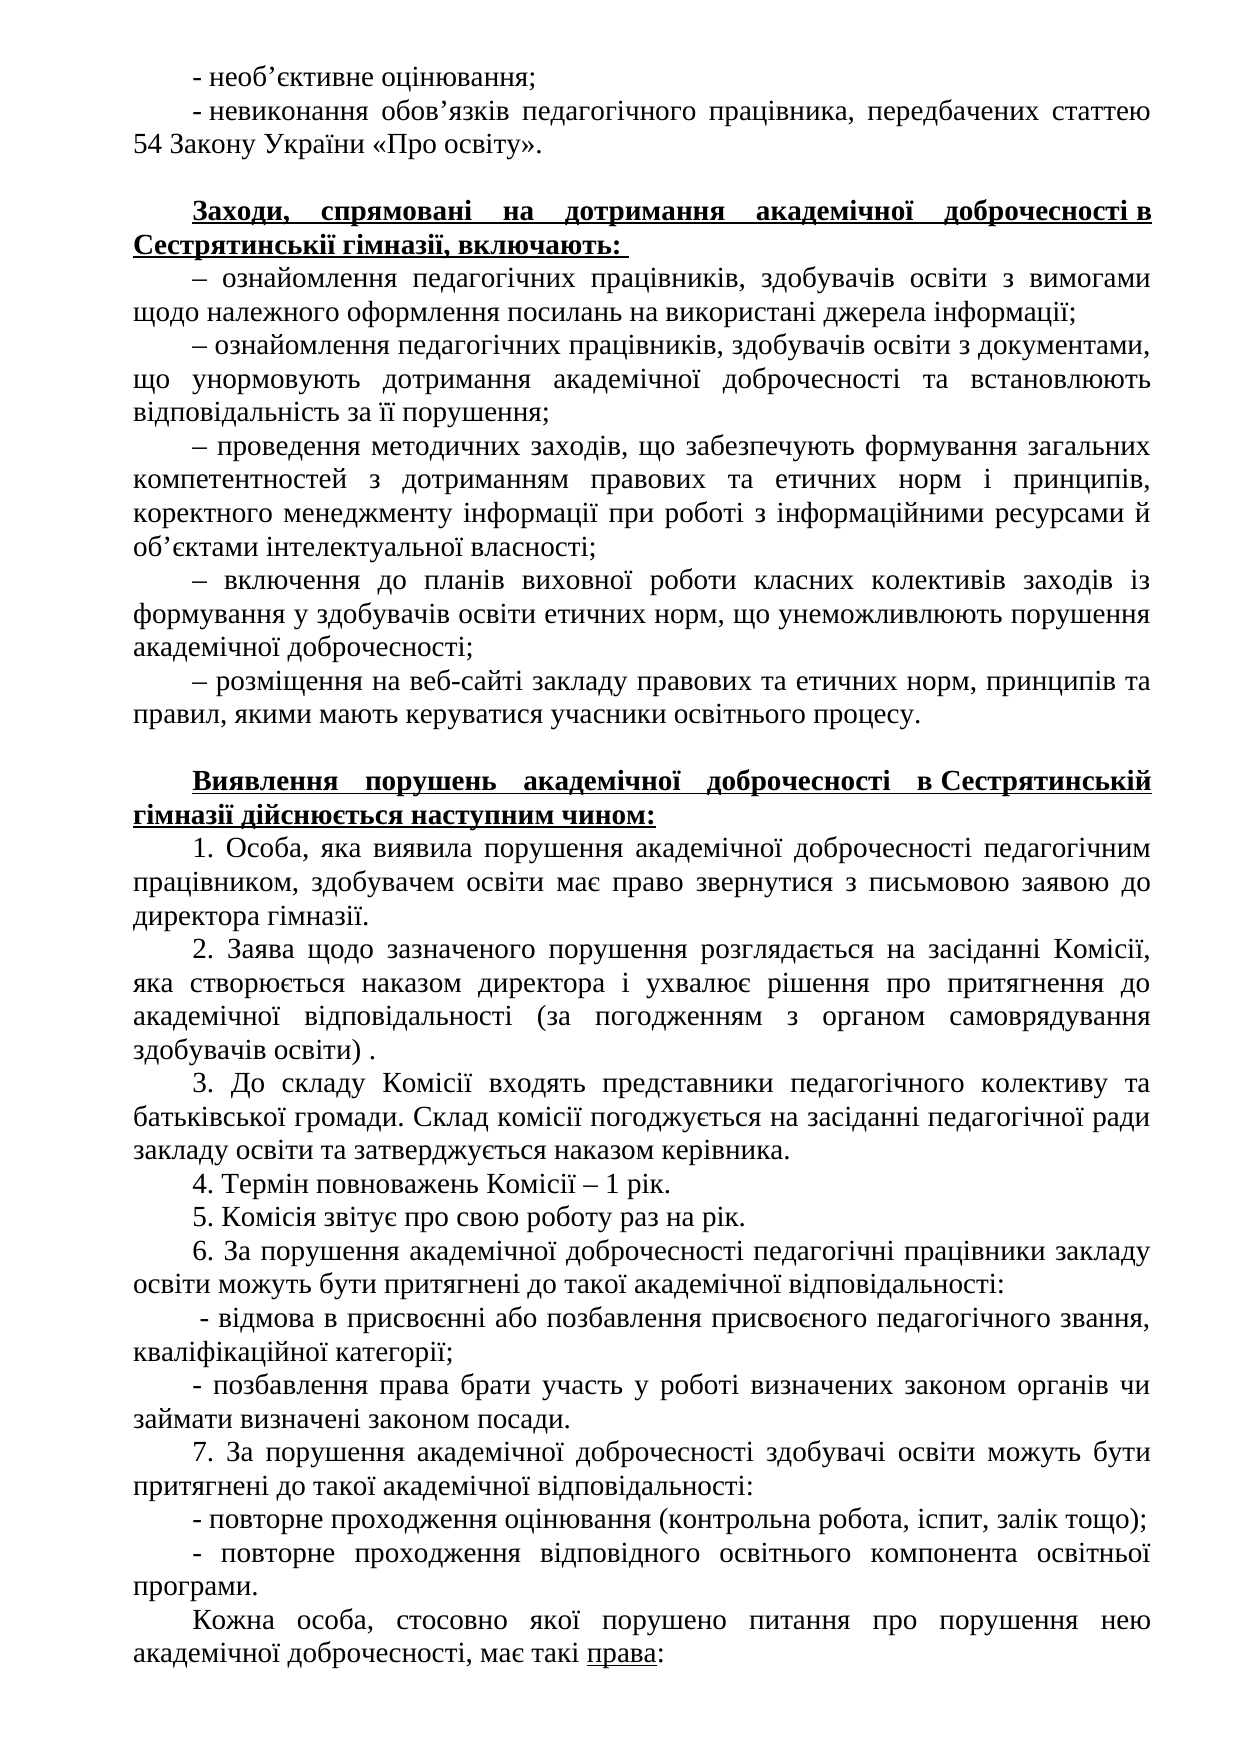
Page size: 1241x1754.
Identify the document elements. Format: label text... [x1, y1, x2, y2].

text - повторне проходження відповідного освітнього компонента освітньої програми. [133, 1535, 1152, 1602]
text 5. Комісія звітує про свою роботу раз на рік. [133, 1199, 1152, 1233]
text 1. Особа, яка виявила порушення академічної доброчесності педагогічним працівником, здобувачем освіти має право звернутися з письмовою заявою до директора гімназії. [133, 831, 1152, 931]
text Заходи, спрямовані на дотримання академічної доброчесності в Сестрятинськії гімназії, включають: [133, 193, 1152, 260]
text Кожна особа, стосовно якої порушено питання про порушення нею академічної доброчесності, має такі права: [133, 1602, 1152, 1669]
text – включення до планів виховної роботи класних колективів заходів із формування у здобувачів освіти етичних норм, що унеможливлюють порушення академічної доброчесності; [133, 562, 1152, 663]
text - повторне проходження оцінювання (контрольна робота, іспит, залік тощо); [133, 1501, 1152, 1535]
text - невиконання обов’язків педагогічного працівника, передбачених статтею 54 Закону України «Про освіту». [133, 93, 1152, 160]
text – ознайомлення педагогічних працівників, здобувачів освіти з вимогами щодо належного оформлення посилань на використані джерела інформації; [133, 260, 1152, 327]
text - позбавлення права брати участь у роботі визначених законом органів чи займати визначені законом посади. [133, 1367, 1152, 1434]
text – проведення методичних заходів, що забезпечують формування загальних компетентностей з дотриманням правових та етичних норм і принципів, коректного менеджменту інформації при роботі з інформаційними ресурсами й об’єктами інтелектуальної власності; [133, 428, 1152, 562]
text 3. До складу Комісії входять представники педагогічного колективу та батьківської громади. Склад комісії погоджується на засіданні педагогічної ради закладу освіти та затверджується наказом керівника. [133, 1065, 1152, 1166]
text – розміщення на веб-сайті закладу правових та етичних норм, принципів та правил, якими мають керуватися учасники освітнього процесу. [133, 663, 1152, 730]
text - відмова в присвоєнні або позбавлення присвоєного педагогічного звання, кваліфікаційної категорії; [133, 1300, 1152, 1367]
text - необ’єктивне оцінювання; [133, 59, 1152, 93]
text 2. Заява щодо зазначеного порушення розглядається на засіданні Комісії, яка створюється наказом директора і ухвалює рішення про притягнення до академічної відповідальності (за погодженням з органом самоврядування здобувачів освіти) . [133, 931, 1152, 1065]
text Виявлення порушень академічної доброчесності в Сестрятинській гімназії дійснюється наступним чином: [133, 763, 1152, 831]
text 4. Термін повноважень Комісії – 1 рік. [133, 1166, 1152, 1199]
text 7. За порушення академічної доброчесності здобувачі освіти можуть бути притягнені до такої академічної відповідальності: [133, 1434, 1152, 1501]
text 6. За порушення академічної доброчесності педагогічні працівники закладу освіти можуть бути притягнені до такої академічної відповідальності: [133, 1233, 1152, 1300]
text – ознайомлення педагогічних працівників, здобувачів освіти з документами, що унормовують дотримання академічної доброчесності та встановлюють відповідальність за її порушення; [133, 327, 1152, 428]
